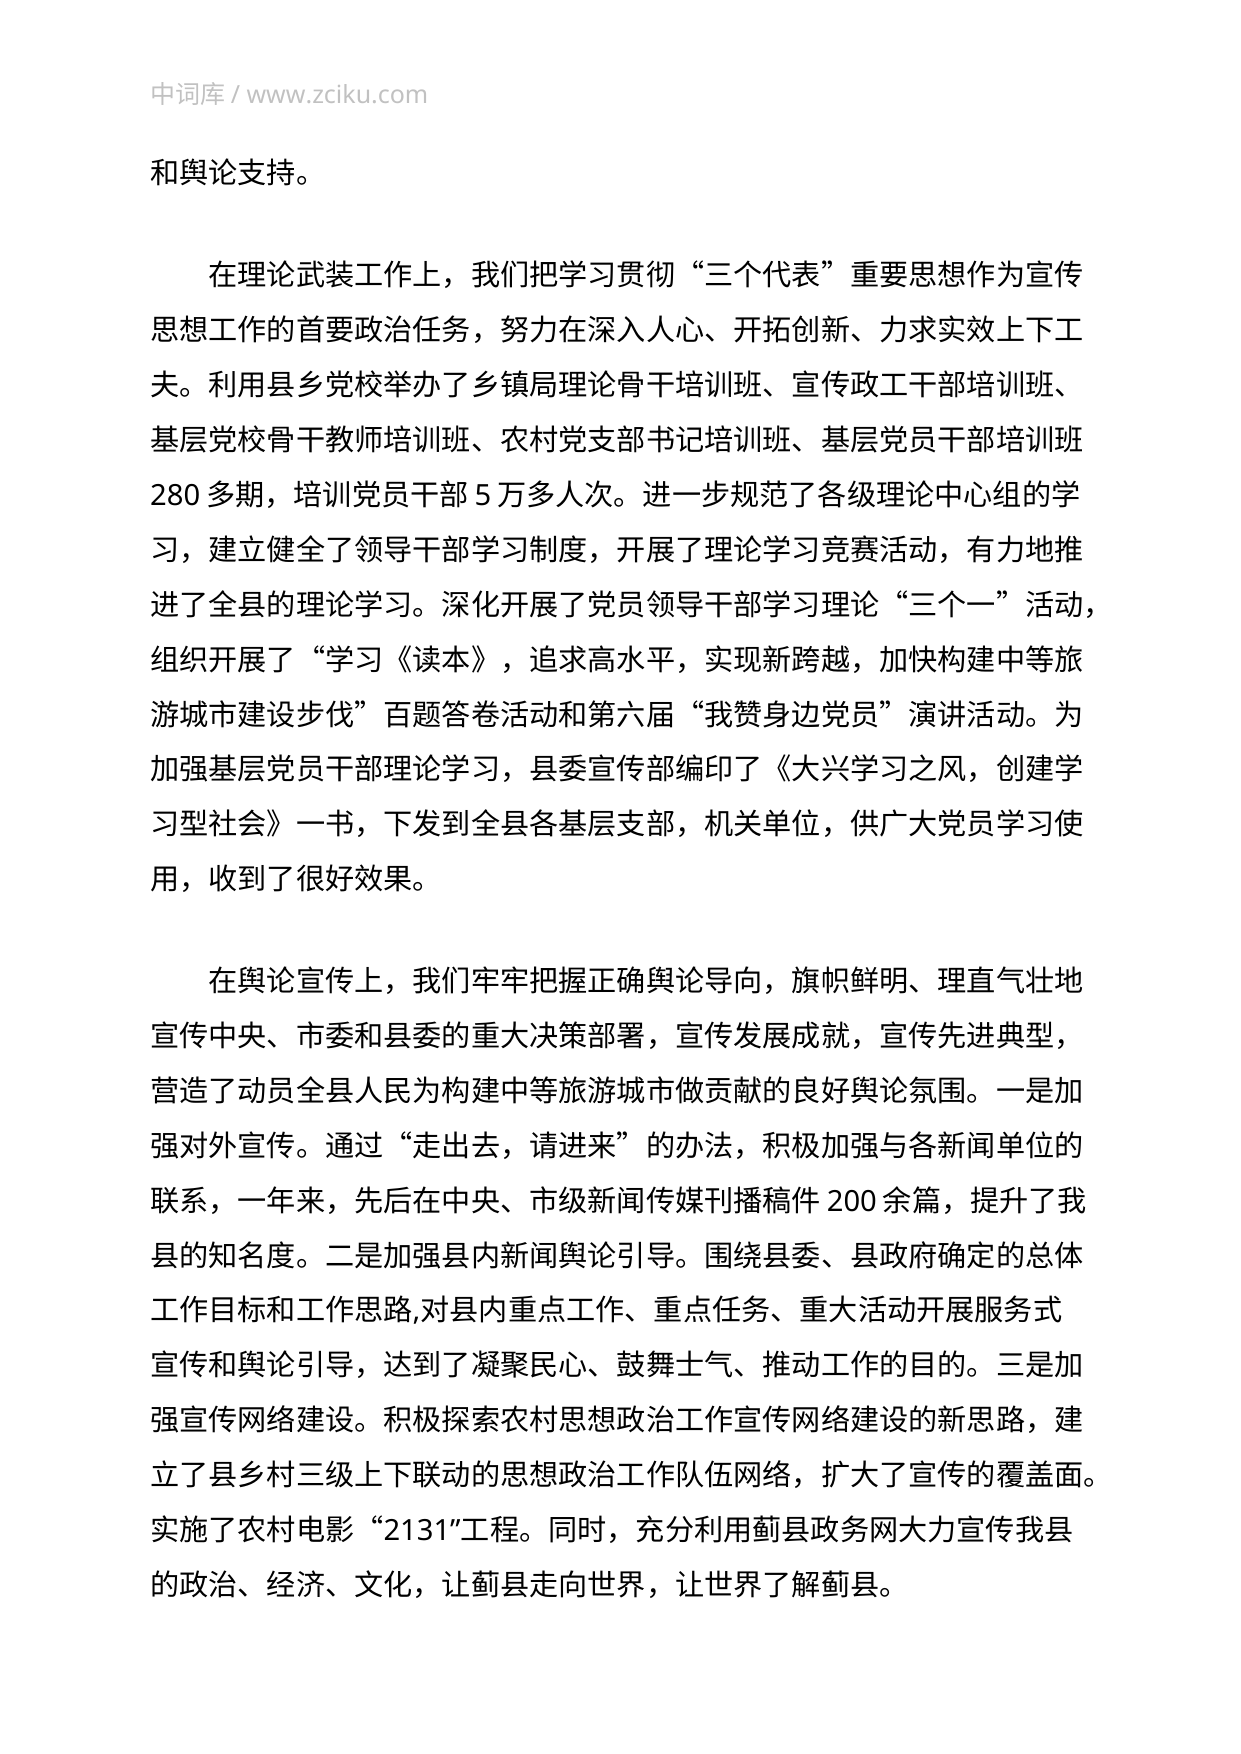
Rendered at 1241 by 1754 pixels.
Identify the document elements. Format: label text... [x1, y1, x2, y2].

text 在理论武装工作上，我们把学习贯彻“三个代表”重要思想作为宣传思想工作的首要政治任务，努力在深入人心、开拓创新、力求实效上下工夫。利用县乡党校举办了乡镇局理论骨干培训班、宣传政工干部培训班、基层党校骨干教师培训班、农村党支部书记培训班、基层党员干部培训班280多期，培训党员干部5万多人次。进一步规范了各级理论中心组的学习，建立健全了领导干部学习制度，开展了理论学习竞赛活动，有力地推进了全县的理论学习。深化开展了党员领导干部学习理论“三个一”活动，组织开展了“学习《读本》，追求高水平，实现新跨越，加快构建中等旅游城市建设步伐”百题答卷活动和第六届“我赞身边党员”演讲活动。为加强基层党员干部理论学习，县委宣传部编印了《大兴学习之风，创建学习型社会》一书，下发到全县各基层支部，机关单位，供广大党员学习使用，收到了很好效果。 [150, 252, 1090, 898]
text 在舆论宣传上，我们牢牢把握正确舆论导向，旗帜鲜明、理直气壮地宣传中央、市委和县委的重大决策部署，宣传发展成就，宣传先进典型，营造了动员全县人民为构建中等旅游城市做贡献的良好舆论氛围。一是加强对外宣传。通过“走出去，请进来”的办法，积极加强与各新闻单位的联系，一年来，先后在中央、市级新闻传媒刊播稿件200余篇，提升了我县的知名度。二是加强县内新闻舆论引导。围绕县委、县政府确定的总体工作目标和工作思路,对县内重点工作、重点任务、重大活动开展服务式宣传和舆论引导，达到了凝聚民心、鼓舞士气、推动工作的目的。三是加强宣传网络建设。积极探索农村思想政治工作宣传网络建设的新思路，建立了县乡村三级上下联动的思想政治工作队伍网络，扩大了宣传的覆盖面。实施了农村电影“2131”工程。同时，充分利用蓟县政务网大力宣传我县的政治、经济、文化，让蓟县走向世界，让世界了解蓟县。 [150, 957, 1090, 1604]
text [150, 150, 1090, 192]
